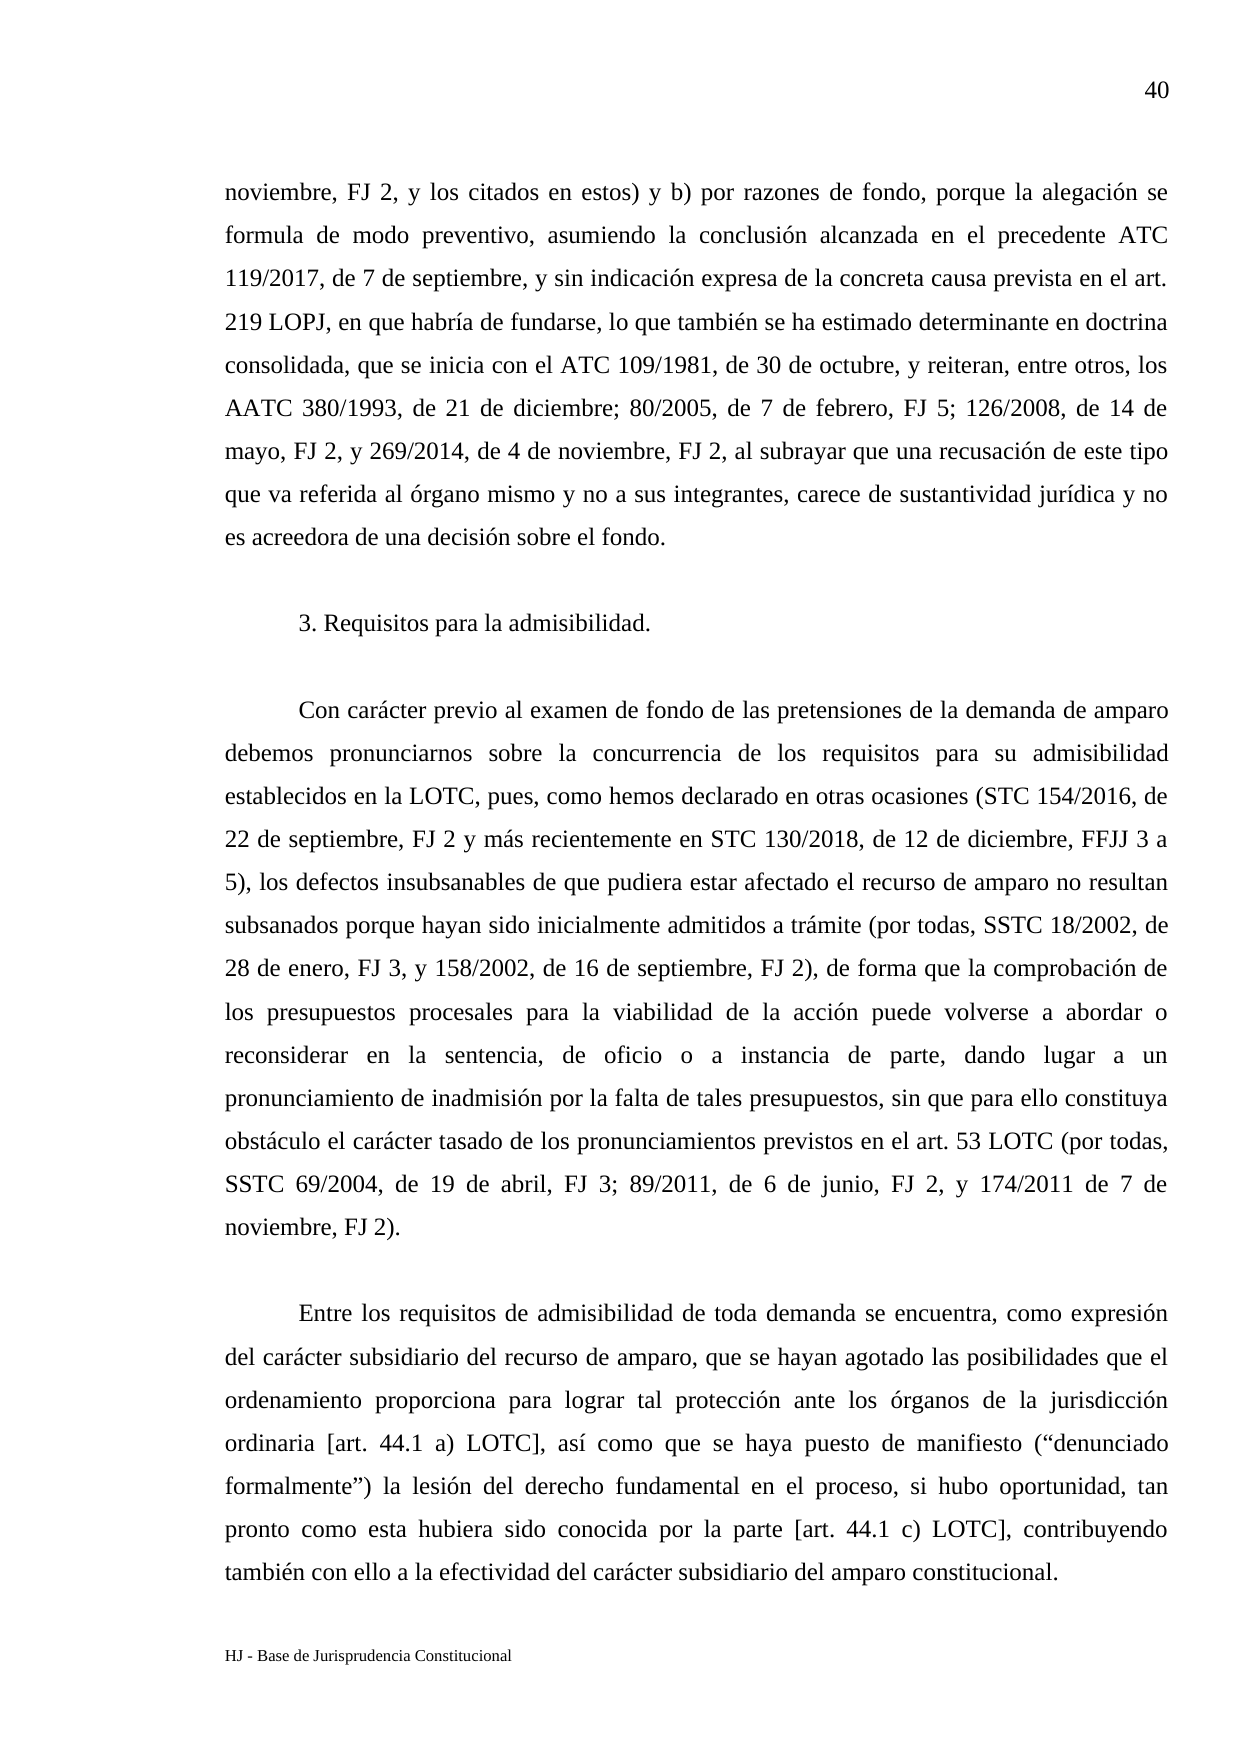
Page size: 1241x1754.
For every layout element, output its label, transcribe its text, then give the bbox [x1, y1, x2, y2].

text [224, 177, 1169, 551]
text 3. Requisitos para la admisibilidad. [224, 608, 1169, 637]
text Entre los requisitos de admisibilidad de toda demanda se encuentra, como expresión del carácter subsidiario del recurso de amparo, que se hayan agotado las posibilidades que el ordenamiento proporciona para lograr tal protección ante los órganos de la jurisdicción ordinaria [art. 44.1 a) LOTC], así como que se haya puesto de manifiesto (“denunciado formalmente”) la lesión del derecho fundamental en el proceso, si hubo oportunidad, tan pronto como esta hubiera sido conocida por la parte [art. 44.1 c) LOTC], contribuyendo también con ello a la efectividad del carácter subsidiario del amparo constitucional. [224, 1298, 1169, 1586]
text Con carácter previo al examen de fondo de las pretensiones de la demanda de amparo debemos pronunciarnos sobre la concurrencia de los requisitos para su admisibilidad establecidos en la LOTC, pues, como hemos declarado en otras ocasiones (STC 154/2016, de 22 de septiembre, FJ 2 y más recientemente en STC 130/2018, de 12 de diciembre, FFJJ 3 a 5), los defectos insubsanables de que pudiera estar afectado el recurso de amparo no resultan subsanados porque hayan sido inicialmente admitidos a trámite (por todas, SSTC 18/2002, de 28 de enero, FJ 3, y 158/2002, de 16 de septiembre, FJ 2), de forma que la comprobación de los presupuestos procesales para la viabilidad de la acción puede volverse a abordar o reconsiderar en la sentencia, de oficio o a instancia de parte, dando lugar a un pronunciamiento de inadmisión por la falta de tales presupuestos, sin que para ello constituya obstáculo el carácter tasado de los pronunciamientos previstos en el art. 53 LOTC (por todas, SSTC 69/2004, de 19 de abril, FJ 3; 89/2011, de 6 de junio, FJ 2, y 174/2011 de 7 de noviembre, FJ 2). [224, 695, 1169, 1241]
